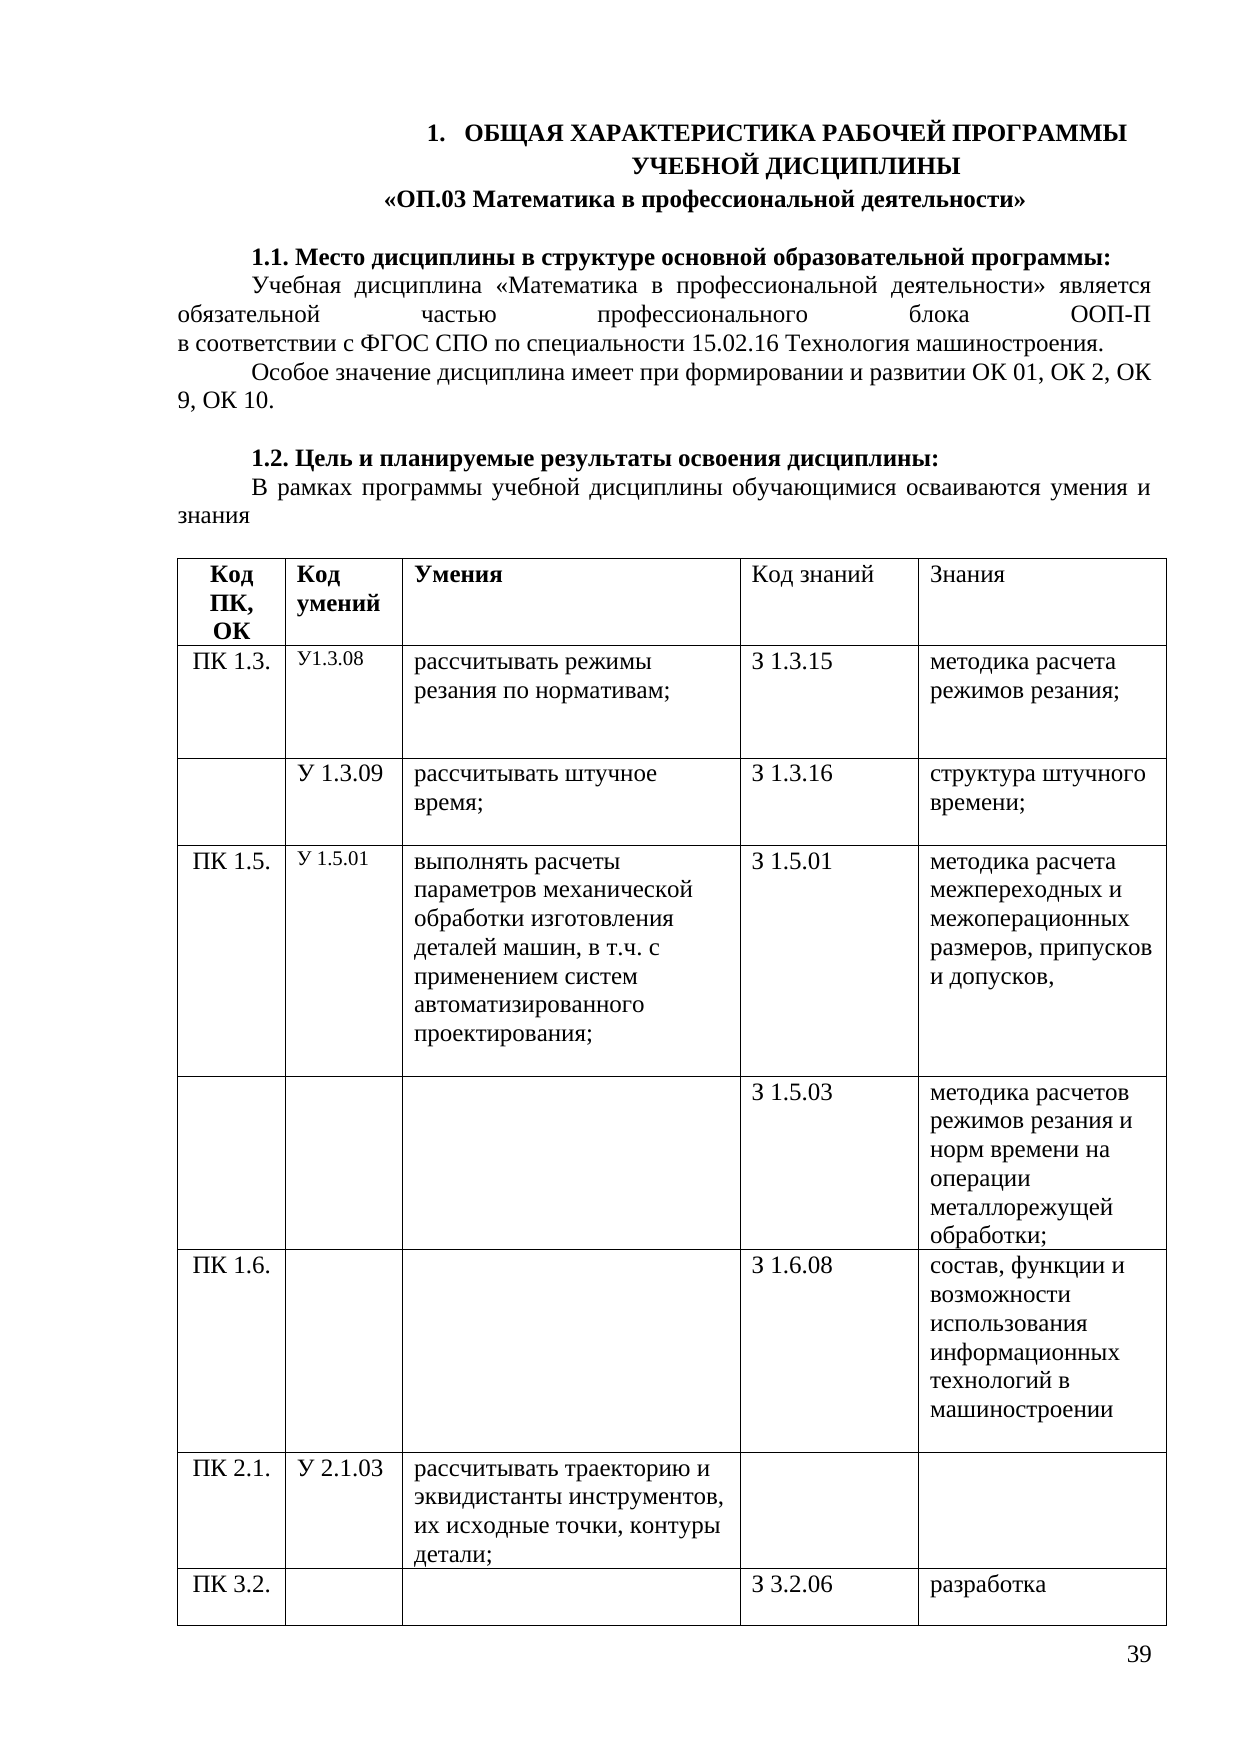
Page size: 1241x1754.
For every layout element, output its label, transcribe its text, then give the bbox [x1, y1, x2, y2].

table_cell [919, 1453, 1166, 1568]
table_cell рассчитывать траекторию и эквидистанты инструментов, их исходные точки, контуры детали; [403, 1453, 740, 1568]
table_cell З 1.3.15 [741, 646, 918, 757]
table_cell [741, 1453, 918, 1568]
table_cell состав, функции и возможности использования информационных технологий в машиностроении [919, 1250, 1166, 1452]
table_cell З 3.2.06 [741, 1569, 918, 1625]
table_cell методика расчетов режимов резания и норм времени на операции металлорежущей обработки; [919, 1077, 1166, 1249]
table_cell У 2.1.03 [286, 1453, 402, 1568]
table_cell У 1.5.01 [286, 846, 402, 1076]
table_cell ПК 1.6. [178, 1250, 285, 1452]
table_cell [286, 1250, 402, 1452]
table_cell [286, 1077, 402, 1249]
table_header Код умений [286, 559, 402, 645]
text Особое значение дисциплина имеет при формировании и развитии ОК 01, ОК 2, ОК 9, ОК 10. [177, 357, 1152, 414]
table_cell рассчитывать режимы резания по нормативам; [403, 646, 740, 757]
table_cell ПК 1.3. [178, 646, 285, 757]
table_cell З 1.5.01 [741, 846, 918, 1076]
table_cell ПК 2.1. [178, 1453, 285, 1568]
table_header Код знаний [741, 559, 918, 645]
table_cell методика расчета межпереходных и межоперационных размеров, припусков и допусков, [919, 846, 1166, 1076]
table_header Знания [919, 559, 1166, 645]
table_cell [286, 1569, 402, 1625]
table_cell З 1.3.16 [741, 759, 918, 845]
table_cell У 1.3.09 [286, 759, 402, 845]
table_header Код ПК, ОК [178, 559, 285, 645]
table_cell выполнять расчеты параметров механической обработки изготовления деталей машин, в т.ч. с применением систем автоматизированного проектирования; [403, 846, 740, 1076]
table_cell ПК 3.2. [178, 1569, 285, 1625]
table_cell ПК 1.5. [178, 846, 285, 1076]
table_cell [178, 759, 285, 845]
text Учебная дисциплина «Математика в профессиональной деятельности» является обязательной частью профессионального блока ООП-П в соответствии с ФГОС СПО по специальности 15.02.16 Технология машиностроения. [177, 270, 1152, 357]
table_cell [403, 1250, 740, 1452]
table_header Умения [403, 559, 740, 645]
table_cell методика расчета режимов резания; [919, 646, 1166, 757]
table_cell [919, 1569, 1166, 1625]
table_cell З 1.6.08 [741, 1250, 918, 1452]
table_cell [178, 1077, 285, 1249]
list ОБЩАЯ ХАРАКТЕРИСТИКА РАБОЧЕЙ ПРОГРАММЫ УЧЕБНОЙ ДИСЦИПЛИНЫ [402, 118, 1152, 180]
text В рамках программы учебной дисциплины обучающимися осваиваются умения и знания [177, 472, 1152, 529]
text 1.1. Место дисциплины в структуре основной образовательной программы: [177, 242, 1152, 270]
table_cell структура штучного времени; [919, 759, 1166, 845]
table_cell [403, 1569, 740, 1625]
table_cell З 1.5.03 [741, 1077, 918, 1249]
text «ОП.03 Математика в профессиональной деятельности» [252, 184, 1152, 213]
table_cell [403, 1077, 740, 1249]
table_cell рассчитывать штучное время; [403, 759, 740, 845]
text 1.2. Цель и планируемые результаты освоения дисциплины: [177, 443, 1152, 472]
table_cell У1.3.08 [286, 646, 402, 757]
